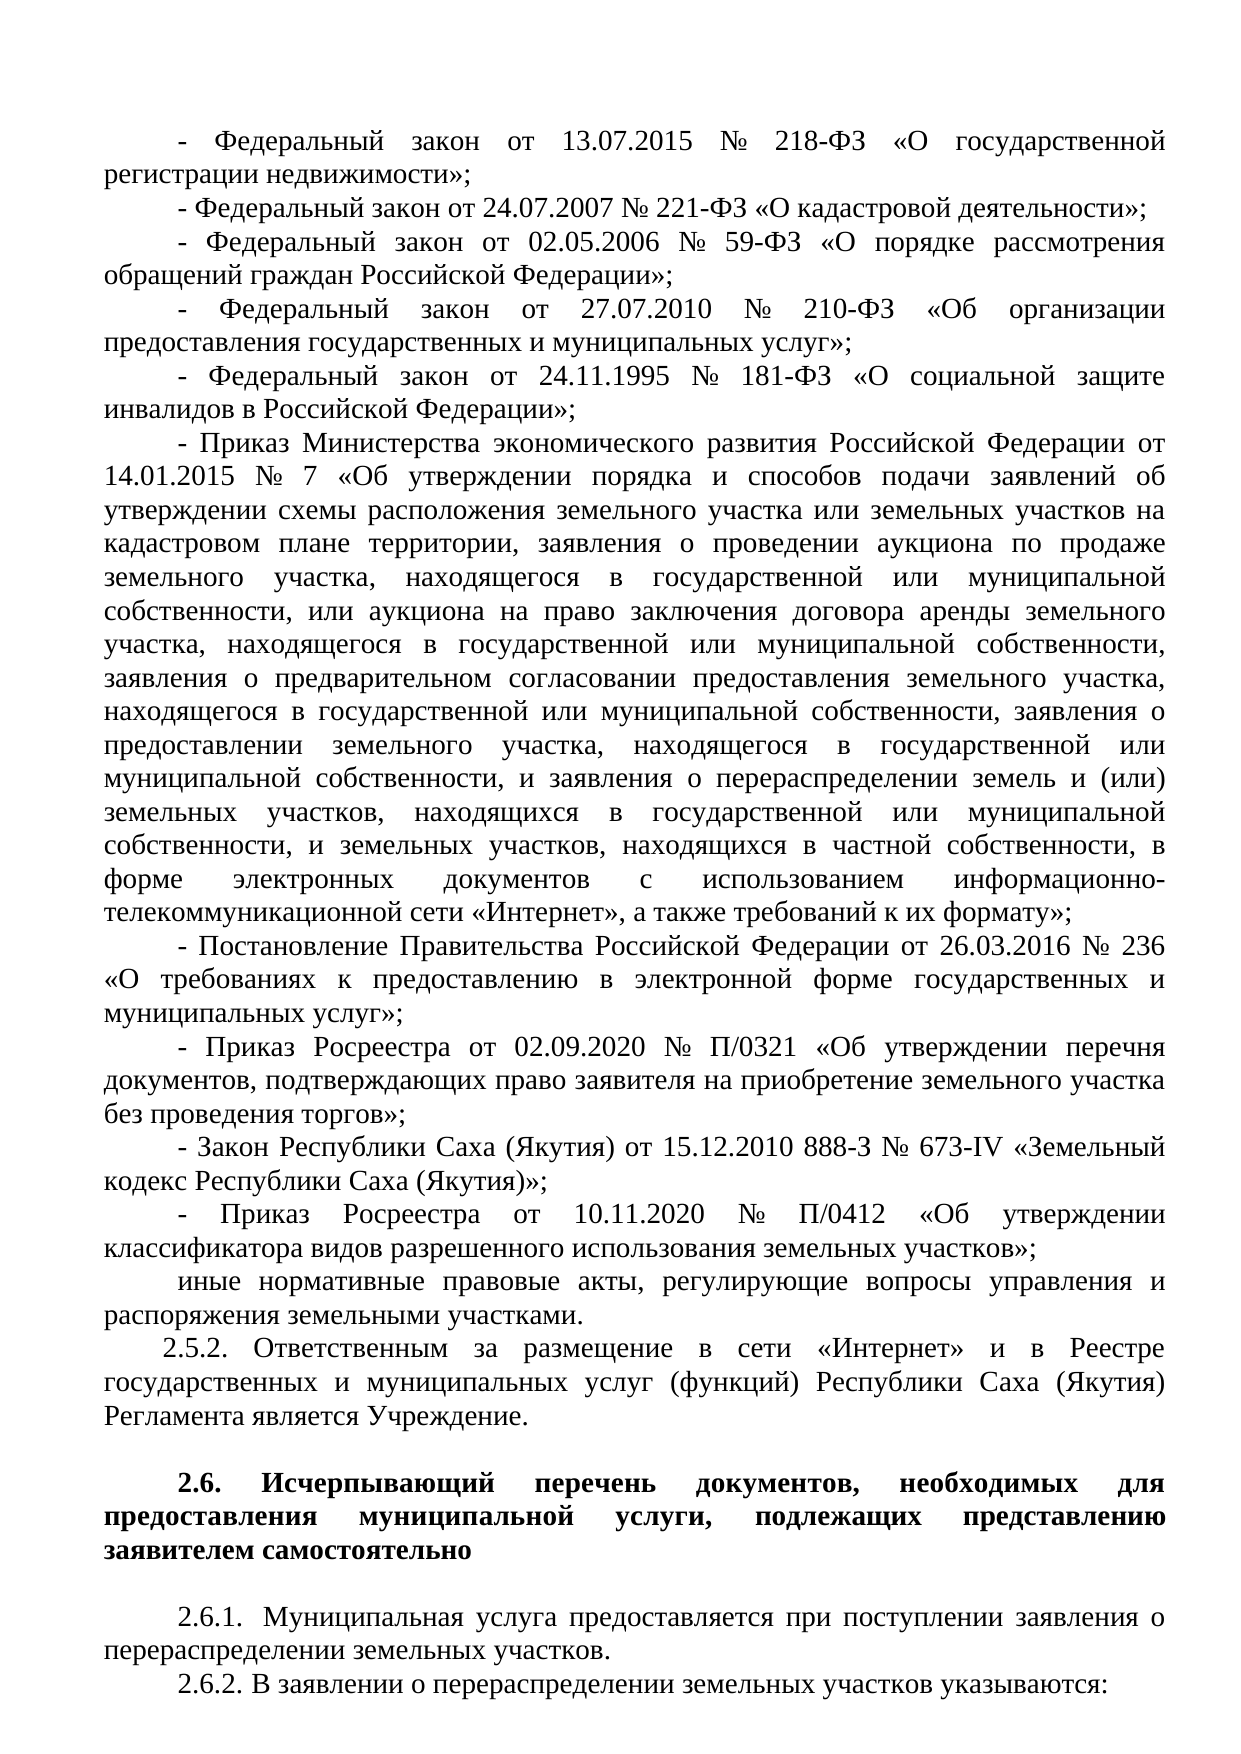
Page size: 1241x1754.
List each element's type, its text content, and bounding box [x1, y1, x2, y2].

text иные нормативные правовые акты, регулирующие вопросы управления и распоряжения земельными участками. [103, 1263, 1166, 1331]
text - Федеральный закон от 24.11.1995 № 181-ФЗ «О социальной защите инвалидов в Российской Федерации»; [103, 358, 1166, 425]
list Муниципальная услуга предоставляется при поступлении заявления о перераспределении земельных участков. [103, 1599, 1166, 1666]
text - Федеральный закон от 13.07.2015 № 218-ФЗ «О государственной регистрации недвижимости»; [103, 123, 1166, 190]
text - Приказ Росреестра от 02.09.2020 № П/0321 «Об утверждении перечня документов, подтверждающих право заявителя на приобретение земельного участка без проведения торгов»; [103, 1029, 1166, 1129]
text - Приказ Росреестра от 10.11.2020 № П/0412 «Об утверждении классификатора видов разрешенного использования земельных участков»; [103, 1196, 1166, 1263]
list В заявлении о перераспределении земельных участков указываются: [103, 1666, 1166, 1699]
list 2.6. Исчерпывающий перечень документов, необходимых для предоставления муниципальной услуги, подлежащих представлению заявителем самостоятельно [103, 1465, 1166, 1565]
text - Постановление Правительства Российской Федерации от 26.03.2016 № 236 «О требованиях к предоставлению в электронной форме государственных и муниципальных услуг»; [103, 928, 1166, 1029]
text - Федеральный закон от 27.07.2010 № 210-ФЗ «Об организации предоставления государственных и муниципальных услуг»; [103, 291, 1166, 358]
text - Федеральный закон от 24.07.2007 № 221-ФЗ «О кадастровой деятельности»; [103, 190, 1166, 224]
list 2.5.2. Ответственным за размещение в сети «Интернет» и в Реестре государственных и муниципальных услуг (функций) Республики Саха (Якутия) Регламента является Учреждение. [103, 1331, 1166, 1431]
text - Приказ Министерства экономического развития Российской Федерации от 14.01.2015 № 7 «Об утверждении порядка и способов подачи заявлений об утверждении схемы расположения земельного участка или земельных участков на кадастровом плане территории, заявления о проведении аукциона по продаже земельного участка, находящегося в государственной или муниципальной собственности, или аукциона на право заключения договора аренды земельного участка, находящегося в государственной или муниципальной собственности, заявления о предварительном согласовании предоставления земельного участка, находящегося в государственной или муниципальной собственности, заявления о предоставлении земельного участка, находящегося в государственной или муниципальной собственности, и заявления о перераспределении земель и (или) земельных участков, находящихся в государственной или муниципальной собственности, и земельных участков, находящихся в частной собственности, в форме электронных документов с использованием информационно-телекоммуникационной сети «Интернет», а также требований к их формату»; [103, 425, 1166, 928]
text - Федеральный закон от 02.05.2006 № 59-ФЗ «О порядке рассмотрения обращений граждан Российской Федерации»; [103, 224, 1166, 291]
text - Закон Республики Саха (Якутия) от 15.12.2010 888-З № 673-IV «Земельный кодекс Республики Саха (Якутия)»; [103, 1129, 1166, 1196]
